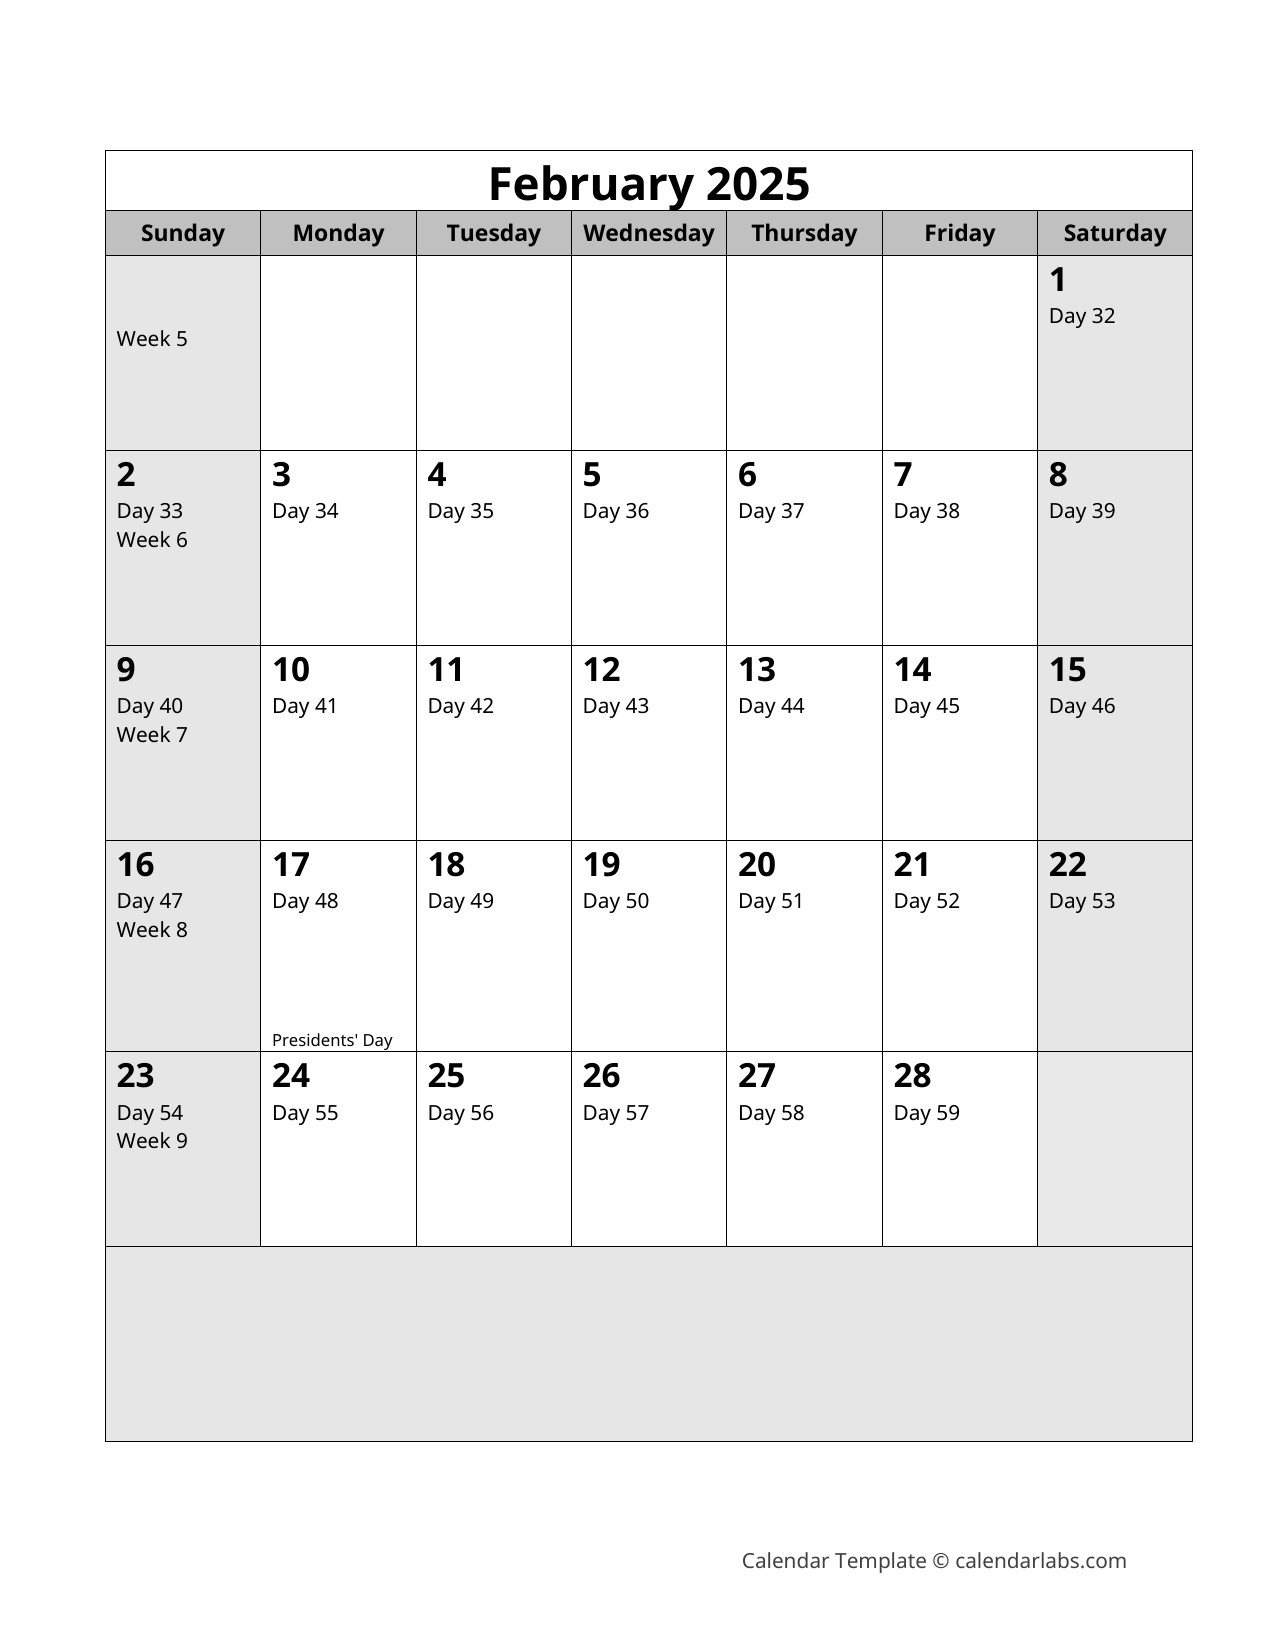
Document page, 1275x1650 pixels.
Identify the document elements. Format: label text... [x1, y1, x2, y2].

table_cell 25 Day 56 [417, 1052, 571, 1246]
table_cell Week 5 [106, 256, 260, 450]
table_cell 24 Day 55 [261, 1052, 416, 1246]
table_cell [106, 1247, 1192, 1441]
table_cell [883, 256, 1037, 450]
table_cell 23 Day 54 Week 9 [106, 1052, 260, 1246]
table_cell 22 Day 53 [1038, 841, 1192, 1051]
table_cell 17 Day 48 Presidents' Day [261, 841, 416, 1051]
table_cell 1 Day 32 [1038, 256, 1192, 450]
table_cell [417, 256, 571, 450]
table_cell 11 Day 42 [417, 646, 571, 840]
table_cell 5 Day 36 [572, 451, 726, 645]
table_cell 12 Day 43 [572, 646, 726, 840]
table_cell 6 Day 37 [727, 451, 882, 645]
table_cell [1038, 1052, 1192, 1246]
table_cell 26 Day 57 [572, 1052, 726, 1246]
table_cell 21 Day 52 [883, 841, 1037, 1051]
table_cell 7 Day 38 [883, 451, 1037, 645]
table_cell Wednesday [572, 211, 726, 255]
table_cell 18 Day 49 [417, 841, 571, 1051]
table_cell Sunday [106, 211, 260, 255]
table_cell 27 Day 58 [727, 1052, 882, 1246]
table_cell Monday [261, 211, 416, 255]
table_cell [261, 256, 416, 450]
table_cell Thursday [727, 211, 882, 255]
table_cell [572, 256, 726, 450]
table_cell Saturday [1038, 211, 1192, 255]
table_cell 2 Day 33 Week 6 [106, 451, 260, 645]
table_header February 2025 [106, 151, 1192, 210]
table_cell 28 Day 59 [883, 1052, 1037, 1246]
table_cell Tuesday [417, 211, 571, 255]
table_cell 3 Day 34 [261, 451, 416, 645]
table_cell 10 Day 41 [261, 646, 416, 840]
table_cell 16 Day 47 Week 8 [106, 841, 260, 1051]
table_cell 4 Day 35 [417, 451, 571, 645]
table_cell Friday [883, 211, 1037, 255]
table_cell [727, 256, 882, 450]
table_cell 19 Day 50 [572, 841, 726, 1051]
table_cell 13 Day 44 [727, 646, 882, 840]
table_cell 8 Day 39 [1038, 451, 1192, 645]
table_cell 9 Day 40 Week 7 [106, 646, 260, 840]
table_cell 15 Day 46 [1038, 646, 1192, 840]
table_cell 20 Day 51 [727, 841, 882, 1051]
table_cell 14 Day 45 [883, 646, 1037, 840]
